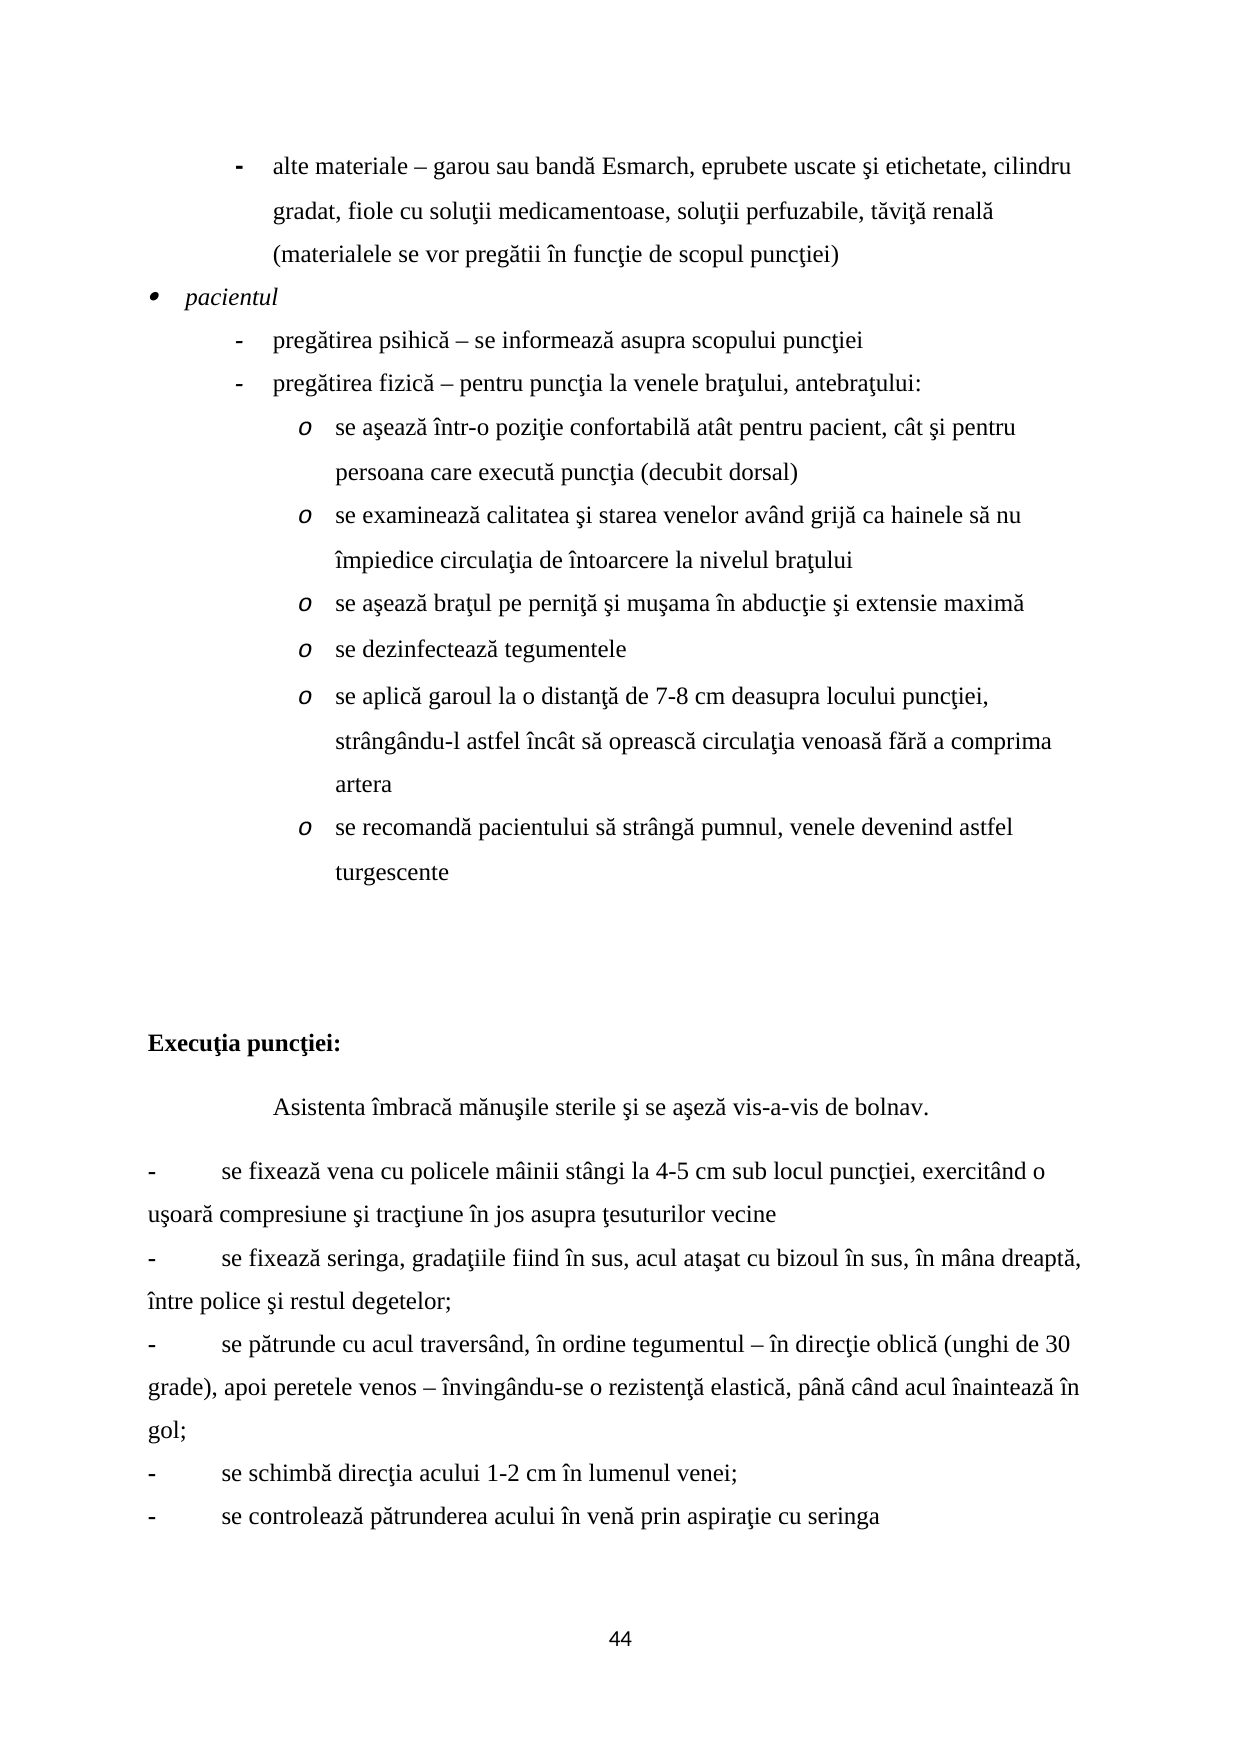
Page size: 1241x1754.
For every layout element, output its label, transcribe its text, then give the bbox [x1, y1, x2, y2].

list se pătrunde cu acul traversând, în ordine tegumentul – în direcţie oblică (unghi de 30 grade), apoi peretele venos – învingându-se o rezistenţă elastică, până când acul înaintează în gol; [148, 1329, 1093, 1444]
list se aşează braţul pe perniţă şi muşama în abducţie şi extensie maximă [298, 588, 1093, 619]
list se schimbă direcţia acului 1-2 cm în lumenul venei; [148, 1458, 1093, 1487]
list pacientul [148, 282, 1093, 311]
list pregătirea fizică – pentru puncţia la venele braţului, antebraţului: [235, 368, 1093, 397]
text Asistenta îmbracă mănuşile sterile şi se aşeză vis-a-vis de bolnav. [235, 1092, 1093, 1121]
list pregătirea psihică – se informează asupra scopului puncţiei [235, 325, 1093, 354]
list se fixează seringa, gradaţiile fiind în sus, acul ataşat cu bizoul în sus, în mâna dreaptă, între police şi restul degetelor; [148, 1243, 1093, 1314]
list se examinează calitatea şi starea venelor având grijă ca hainele să nu împiedice circulaţia de întoarcere la nivelul braţului [298, 500, 1093, 574]
list se controlează pătrunderea acului în venă prin aspiraţie cu seringa [148, 1501, 1093, 1530]
list se aşează într-o poziţie confortabilă atât pentru pacient, cât şi pentru persoana care execută puncţia (decubit dorsal) [298, 412, 1093, 486]
list se dezinfectează tegumentele [298, 634, 1093, 665]
list se recomandă pacientului să strângă pumnul, venele devenind astfel turgescente [298, 812, 1093, 886]
list se aplică garoul la o distanţă de 7-8 cm deasupra locului puncţiei, strângându-l astfel încât să oprească circulaţia venoasă fără a comprima artera [298, 681, 1093, 798]
text Execuţia puncţiei: [148, 1028, 1093, 1057]
list se fixează vena cu policele mâinii stângi la 4-5 cm sub locul puncţiei, exercitând o uşoară compresiune şi tracţiune în jos asupra ţesuturilor vecine [148, 1156, 1093, 1228]
list alte materiale – garou sau bandă Esmarch, eprubete uscate şi etichetate, cilindru gradat, fiole cu soluţii medicamentoase, soluţii perfuzabile, tăviţă renală (materialele se vor pregătii în funcţie de scopul puncţiei) [235, 148, 1093, 268]
